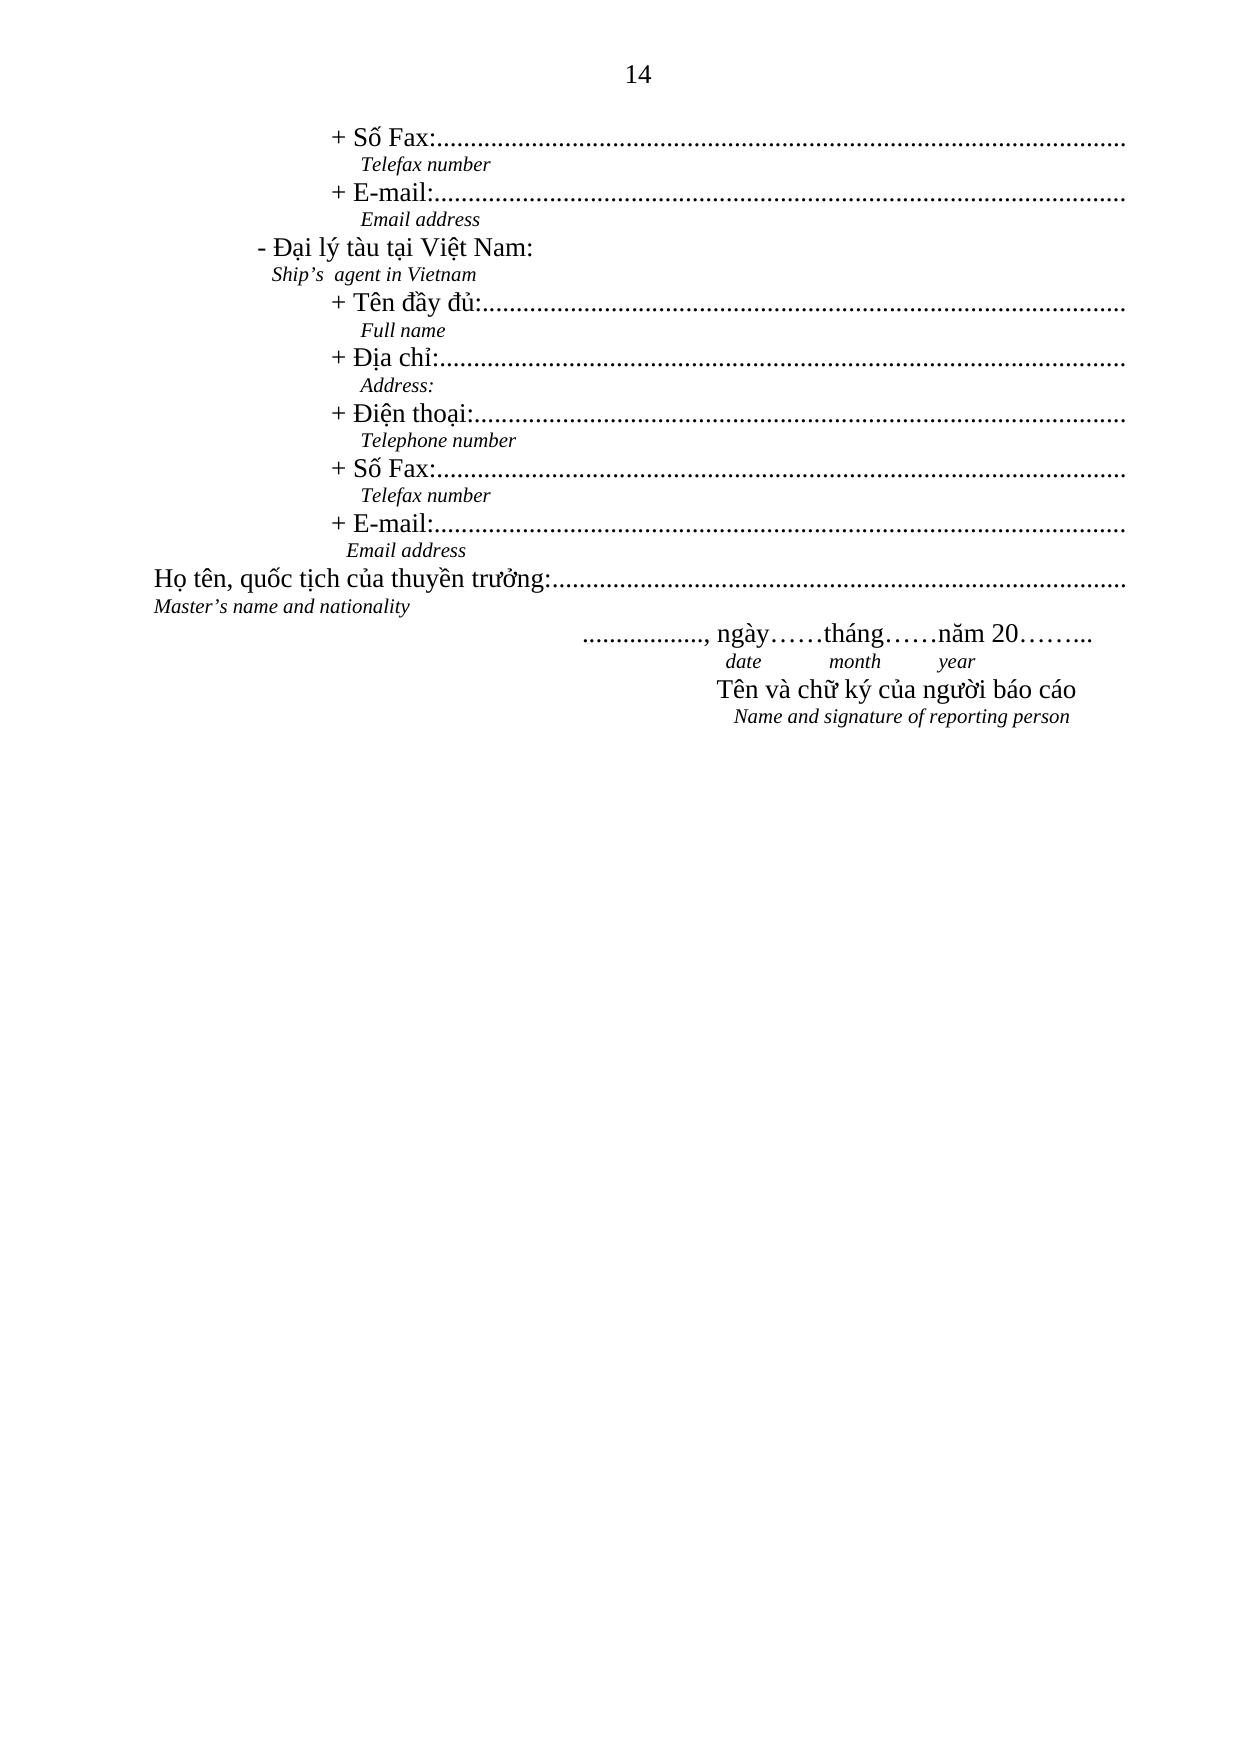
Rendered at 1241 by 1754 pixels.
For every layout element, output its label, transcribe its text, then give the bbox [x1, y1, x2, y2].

text Họ tên, quốc tịch của thuyền trưởng: [153, 562, 1122, 593]
text Address: [153, 373, 1122, 397]
text Telefax number [153, 152, 1122, 176]
text + Số Fax: [153, 452, 1122, 483]
text + E-mail: [153, 507, 1122, 538]
text Email address [153, 538, 1122, 562]
text - Đại lý tàu tại Việt Nam: [153, 231, 1122, 262]
text Telefax number [153, 483, 1122, 507]
text + Tên đầy đủ: [153, 286, 1122, 317]
text Name and signature of reporting person [603, 704, 1122, 728]
text + Số Fax: [153, 121, 1122, 152]
text .................., ngày……tháng……năm 20……... [582, 618, 1122, 649]
text Email address [153, 207, 1122, 231]
text Telephone number [153, 428, 1122, 452]
text Tên và chữ ký của người báo cáo [603, 673, 1122, 704]
text + Điện thoại: [153, 397, 1122, 428]
text Full name [153, 317, 1122, 342]
text Ship’s agent in Vietnam [153, 262, 1122, 286]
text Master’s name and nationality [153, 593, 1122, 618]
text + E-mail: [153, 176, 1122, 207]
text date month year [603, 649, 1122, 673]
text + Địa chỉ: [153, 342, 1122, 373]
